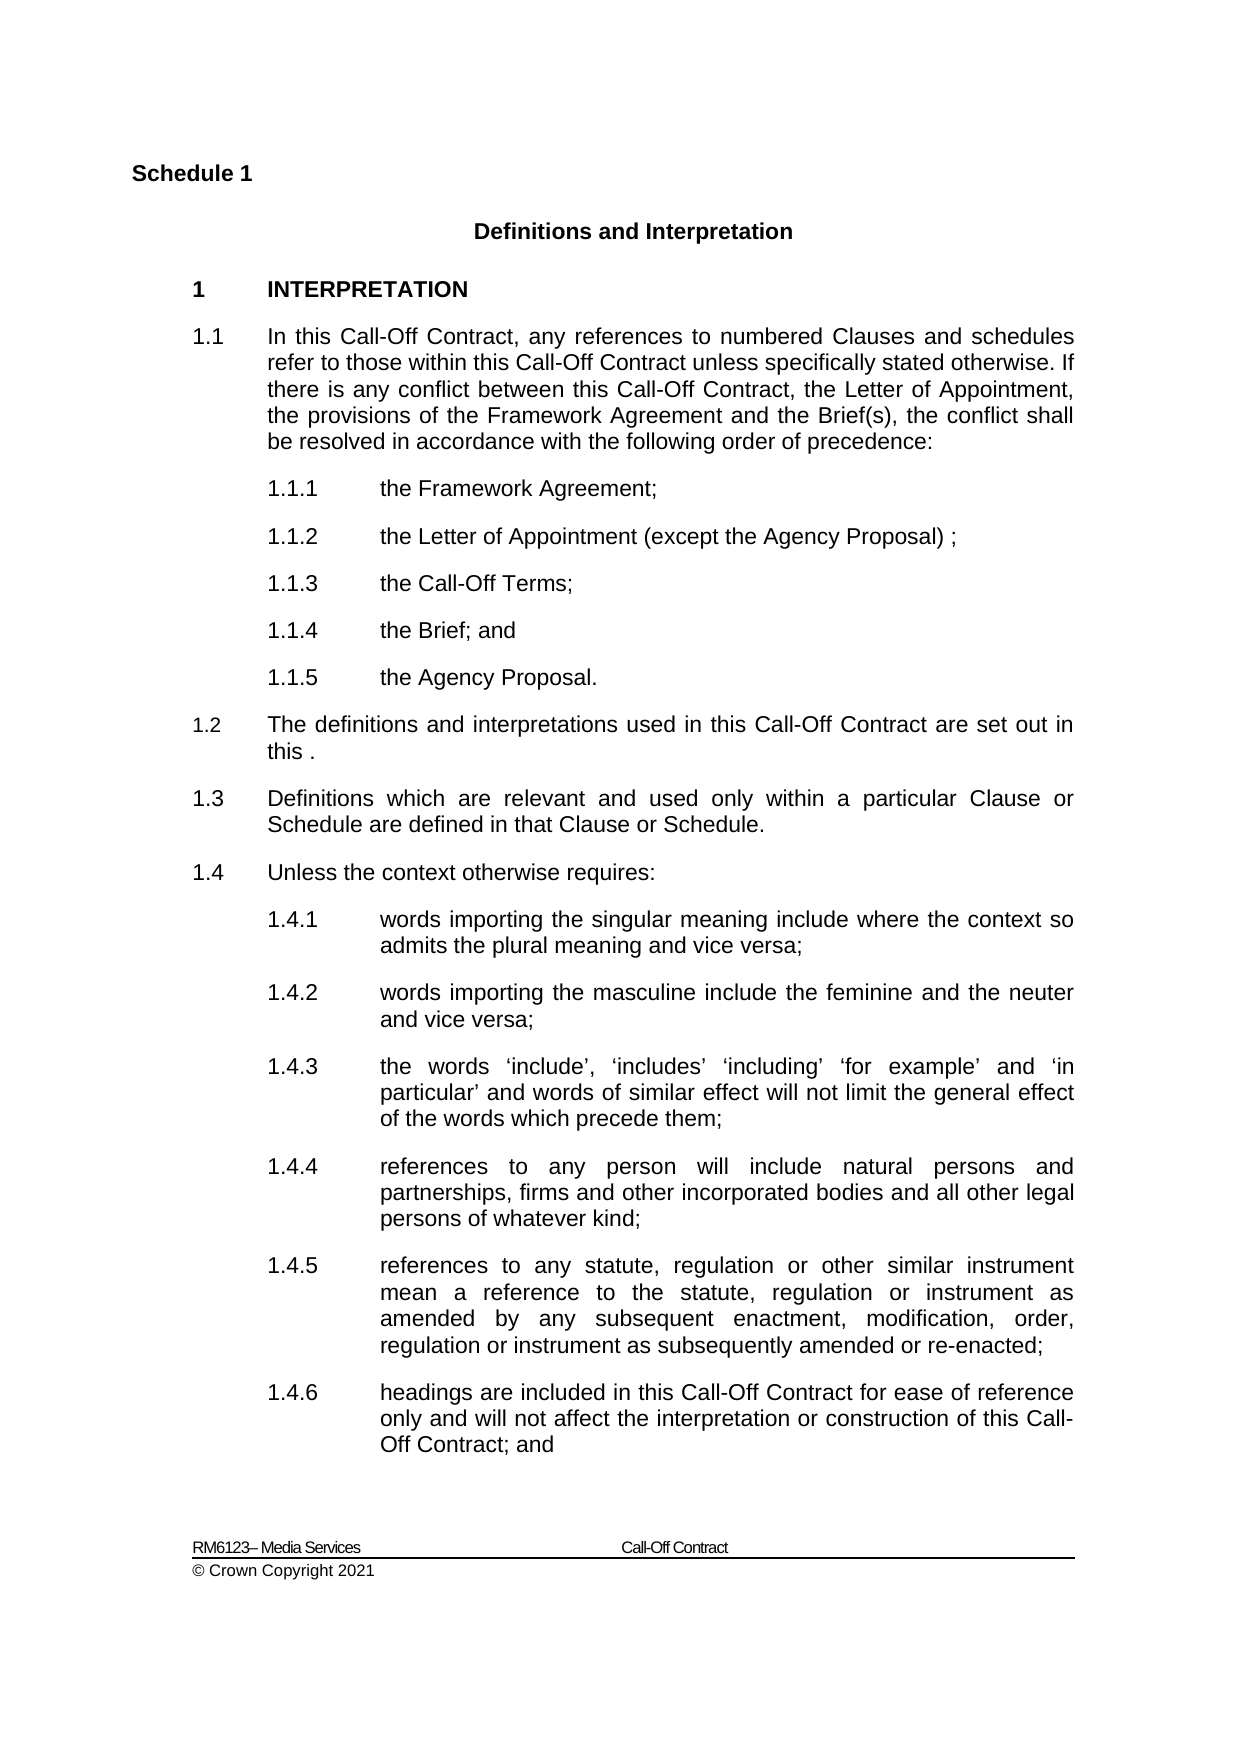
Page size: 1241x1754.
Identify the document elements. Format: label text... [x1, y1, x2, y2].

list references to any statute, regulation or other similar instrument mean a reference to the statute, regulation or instrument as amended by any subsequent enactment, modification, order, regulation or instrument as subsequently amended or re-enacted; [267, 1252, 1075, 1358]
list Unless the context otherwise requires: [192, 858, 1075, 885]
list The definitions and interpretations used in this Call-Off Contract are set out in this Schedule 1. [192, 711, 1075, 764]
list words importing the masculine include the feminine and the neuter and vice versa; [267, 979, 1075, 1032]
list references to any person will include natural persons and partnerships, firms and other incorporated bodies and all other legal persons of whatever kind; [267, 1153, 1075, 1232]
list the Agency Proposal. [267, 664, 1075, 691]
list words importing the singular meaning include where the context so admits the plural meaning and vice versa; [267, 906, 1075, 958]
list Definitions which are relevant and used only within a particular Clause or Schedule are defined in that Clause or Schedule. [192, 785, 1075, 838]
list headings are included in this Call-Off Contract for ease of reference only and will not affect the interpretation or construction of this Call-Off Contract; and [267, 1379, 1075, 1458]
list In this Call-Off Contract, any references to numbered Clauses and schedules refer to those within this Call-Off Contract unless specifically stated otherwise. If there is any conflict between this Call-Off Contract, the Letter of Appointment, the provisions of the Framework Agreement and the Brief(s), the conflict shall be resolved in accordance with the following order of precedence: [192, 323, 1075, 454]
list the Brief; and [267, 617, 1075, 643]
subtitle Definitions and Interpretation [192, 218, 1075, 244]
list the Letter of Appointment (except the Agency Proposal) ; [267, 523, 1075, 549]
list the Framework Agreement; [267, 475, 1075, 502]
list INTERPRETATION [192, 276, 1075, 302]
list the words ‘include’, ‘includes’ ‘including’ ‘for example’ and ‘in particular’ and words of similar effect will not limit the general effect of the words which precede them; [267, 1053, 1075, 1132]
list the Call-Off Terms; [267, 570, 1075, 596]
